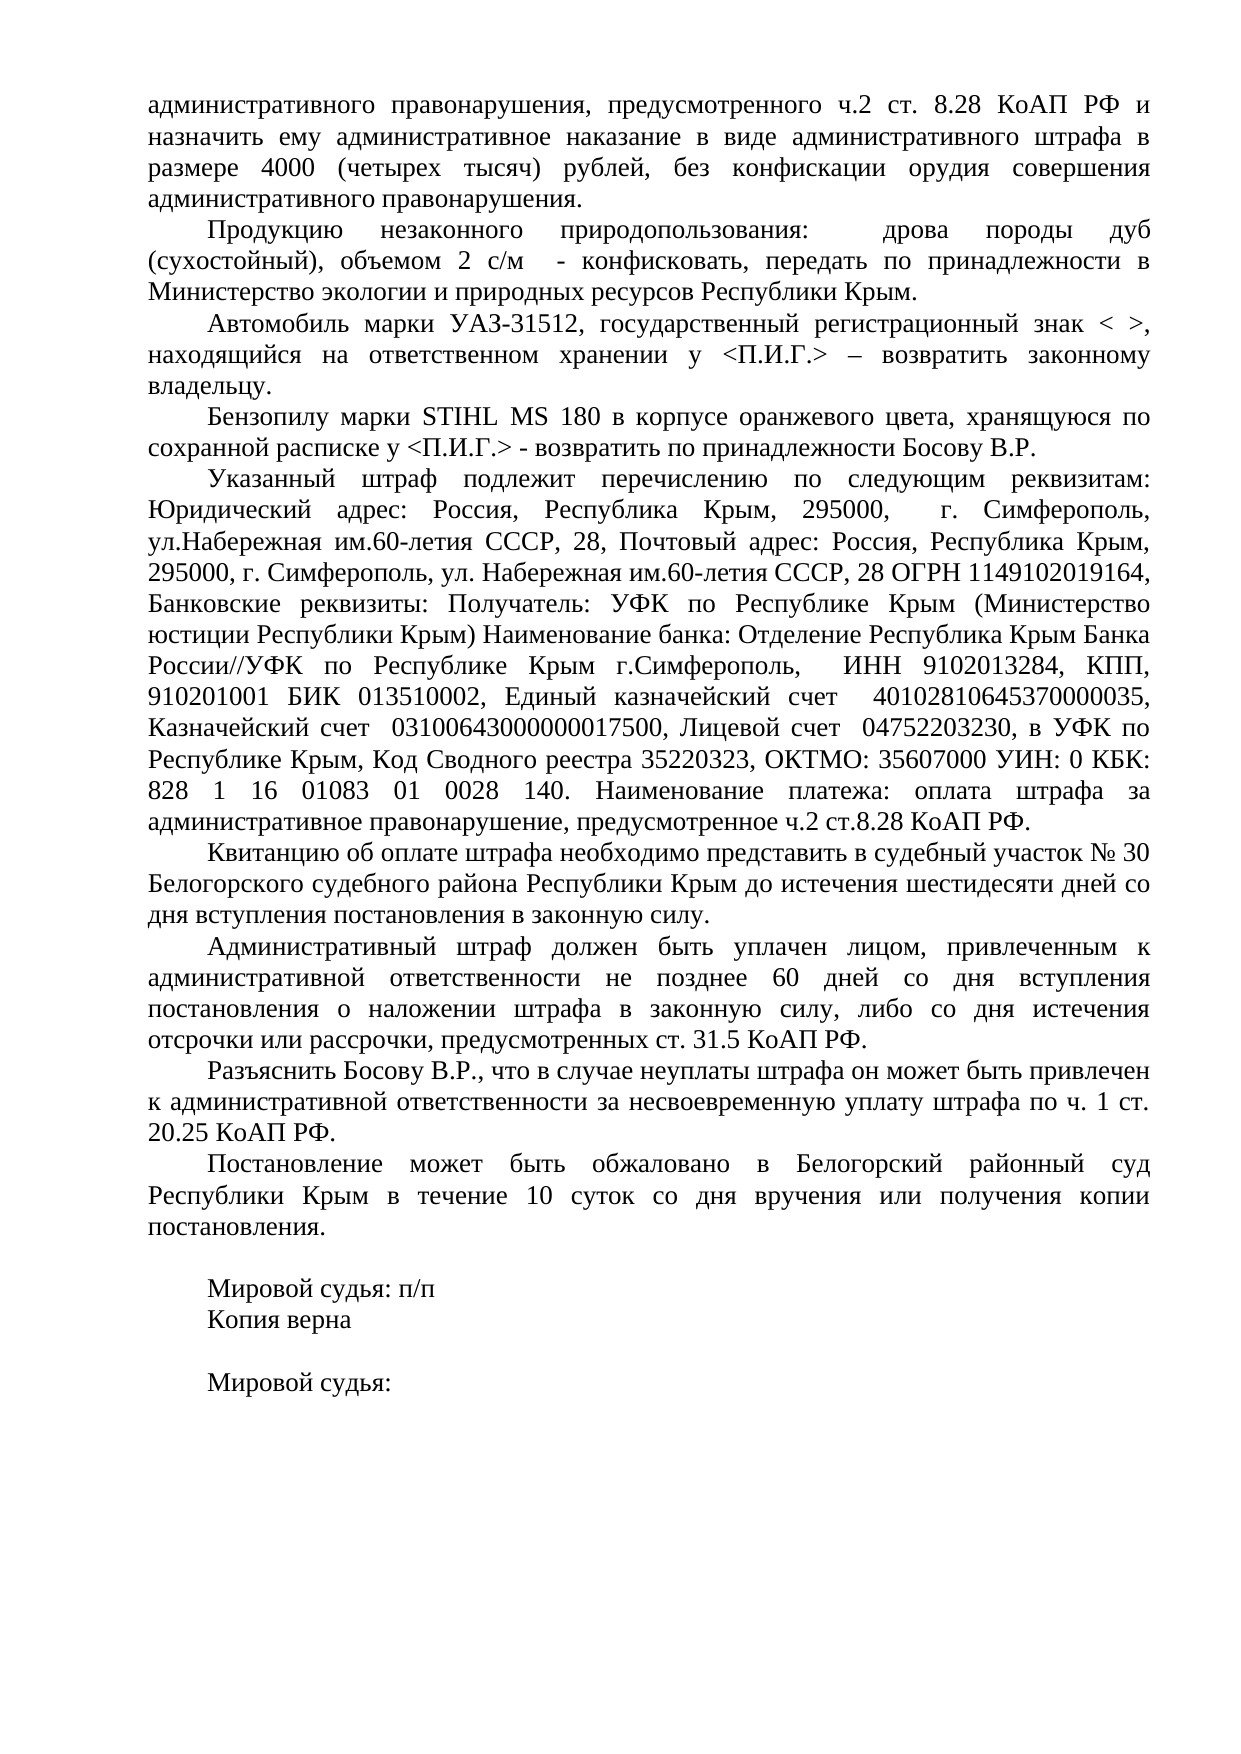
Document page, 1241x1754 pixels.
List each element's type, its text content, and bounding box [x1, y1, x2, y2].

text Копия верна [148, 1303, 1152, 1334]
text Постановление может быть обжаловано в Белогорский районный суд Республики Крым в течение 10 суток со дня вручения или получения копии постановления. [148, 1148, 1152, 1241]
text Мировой судья: [148, 1366, 1152, 1397]
text Автомобиль марки УАЗ-31512, государственный регистрационный знак < >, находящийся на ответственном хранении у <П.И.Г.> – возвратить законному владельцу. [148, 307, 1152, 400]
text Указанный штраф подлежит перечислению по следующим реквизитам: Юридический адрес: Россия, Республика Крым, 295000, г. Симферополь, ул.Набережная им.60-летия СССР, 28, Почтовый адрес: Россия, Республика Крым, 295000, г. Симферополь, ул. Набережная им.60-летия СССР, 28 ОГРН 1149102019164, Банковские реквизиты: Получатель: УФК по Республике Крым (Министерство юстиции Республики Крым) Наименование банка: Отделение Республика Крым Банка России//УФК по Республике Крым г.Симферополь, ИНН 9102013284, КПП, 910201001 БИК 013510002, Единый казначейский счет 40102810645370000035, Казначейский счет 03100643000000017500, Лицевой счет 04752203230, в УФК по Республике Крым, Код Сводного реестра 35220323, ОКТМО: 35607000 УИН: 0 КБК: 828 1 16 01083 01 0028 140. Наименование платежа: оплата штрафа за административное правонарушение, предусмотренное ч.2 ст.8.28 КоАП РФ. [148, 462, 1152, 836]
text Разъяснить Босову В.Р., что в случае неуплаты штрафа он может быть привлечен к административной ответственности за несвоевременную уплату штрафа по ч. 1 ст. 20.25 КоАП РФ. [148, 1054, 1152, 1148]
text Административный штраф должен быть уплачен лицом, привлеченным к административной ответственности не позднее 60 дней со дня вступления постановления о наложении штрафа в законную силу, либо со дня истечения отсрочки или рассрочки, предусмотренных ст. 31.5 КоАП РФ. [148, 929, 1152, 1054]
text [148, 89, 1152, 213]
text Мировой судья: п/п [148, 1272, 1152, 1303]
text Квитанцию об оплате штрафа необходимо представить в судебный участок № 30 Белогорского судебного района Республики Крым до истечения шестидесяти дней со дня вступления постановления в законную силу. [148, 836, 1152, 929]
text Продукцию незаконного природопользования: дрова породы дуб (сухостойный), объемом 2 с/м - конфисковать, передать по принадлежности в Министерство экологии и природных ресурсов Республики Крым. [148, 213, 1152, 307]
text Бензопилу марки STIHL MS 180 в корпусе оранжевого цвета, хранящуюся по сохранной расписке у <П.И.Г.> - возвратить по принадлежности Босову В.Р. [148, 400, 1152, 462]
